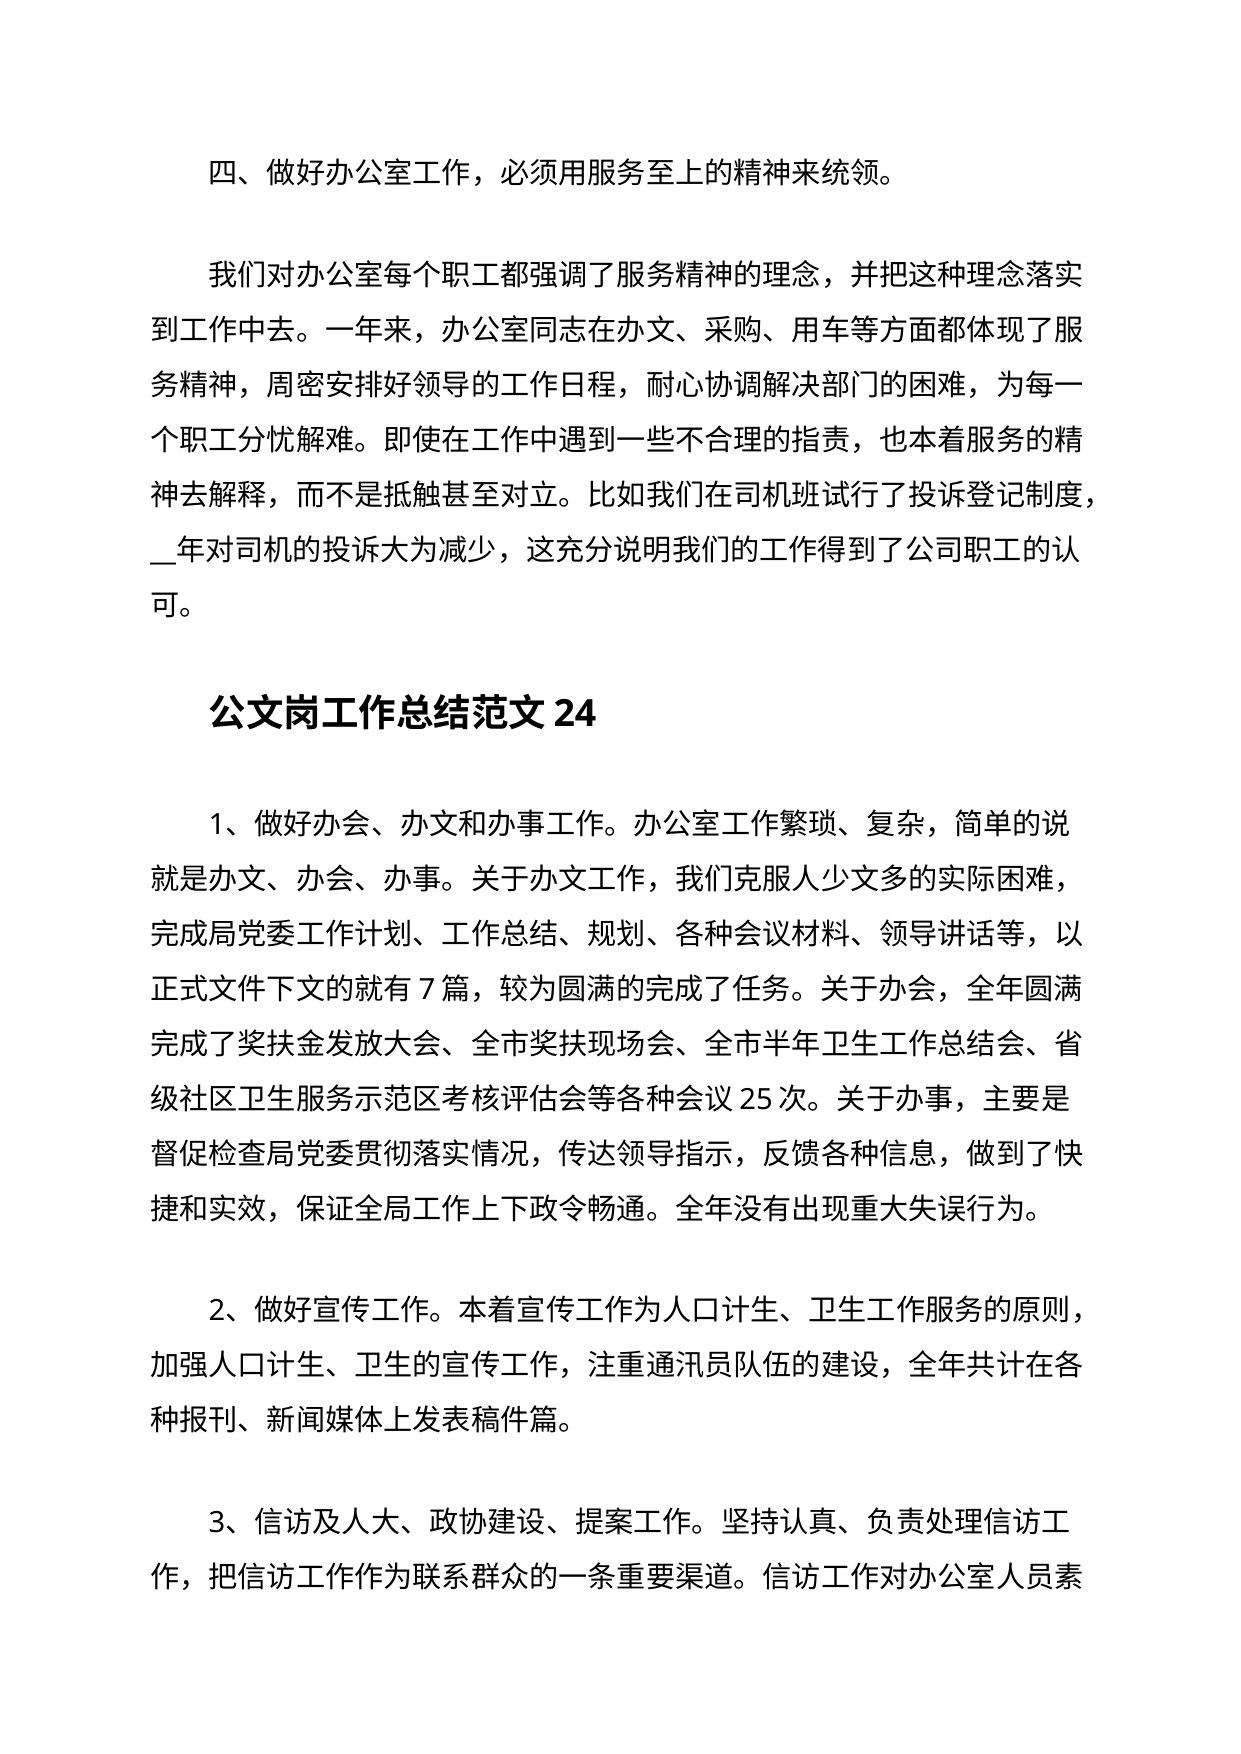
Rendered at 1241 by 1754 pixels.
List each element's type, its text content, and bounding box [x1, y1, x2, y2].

text 我们对办公室每个职工都强调了服务精神的理念，并把这种理念落实到工作中去。一年来，办公室同志在办文、采购、用车等方面都体现了服务精神，周密安排好领导的工作日程，耐心协调解决部门的困难，为每一个职工分忧解难。即使在工作中遇到一些不合理的指责，也本着服务的精神去解释，而不是抵触甚至对立。比如我们在司机班试行了投诉登记制度，__年对司机的投诉大为减少，这充分说明我们的工作得到了公司职工的认可。 [150, 252, 1090, 623]
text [150, 1499, 1090, 1596]
text 2、做好宣传工作。本着宣传工作为人口计生、卫生工作服务的原则，加强人口计生、卫生的宣传工作，注重通汛员队伍的建设，全年共计在各种报刊、新闻媒体上发表稿件篇。 [150, 1287, 1090, 1439]
text 1、做好办会、办文和办事工作。办公室工作繁琐、复杂，简单的说就是办文、办会、办事。关于办文工作，我们克服人少文多的实际困难，完成局党委工作计划、工作总结、规划、各种会议材料、领导讲话等，以正式文件下文的就有7篇，较为圆满的完成了任务。关于办会，全年圆满完成了奖扶金发放大会、全市奖扶现场会、全市半年卫生工作总结会、省级社区卫生服务示范区考核评估会等各种会议25次。关于办事，主要是督促检查局党委贯彻落实情况，传达领导指示，反馈各种信息，做到了快捷和实效，保证全局工作上下政令畅通。全年没有出现重大失误行为。 [150, 801, 1090, 1227]
text 四、做好办公室工作，必须用服务至上的精神来统领。 [150, 150, 1090, 192]
text 公文岗工作总结范文24 [150, 683, 1090, 737]
